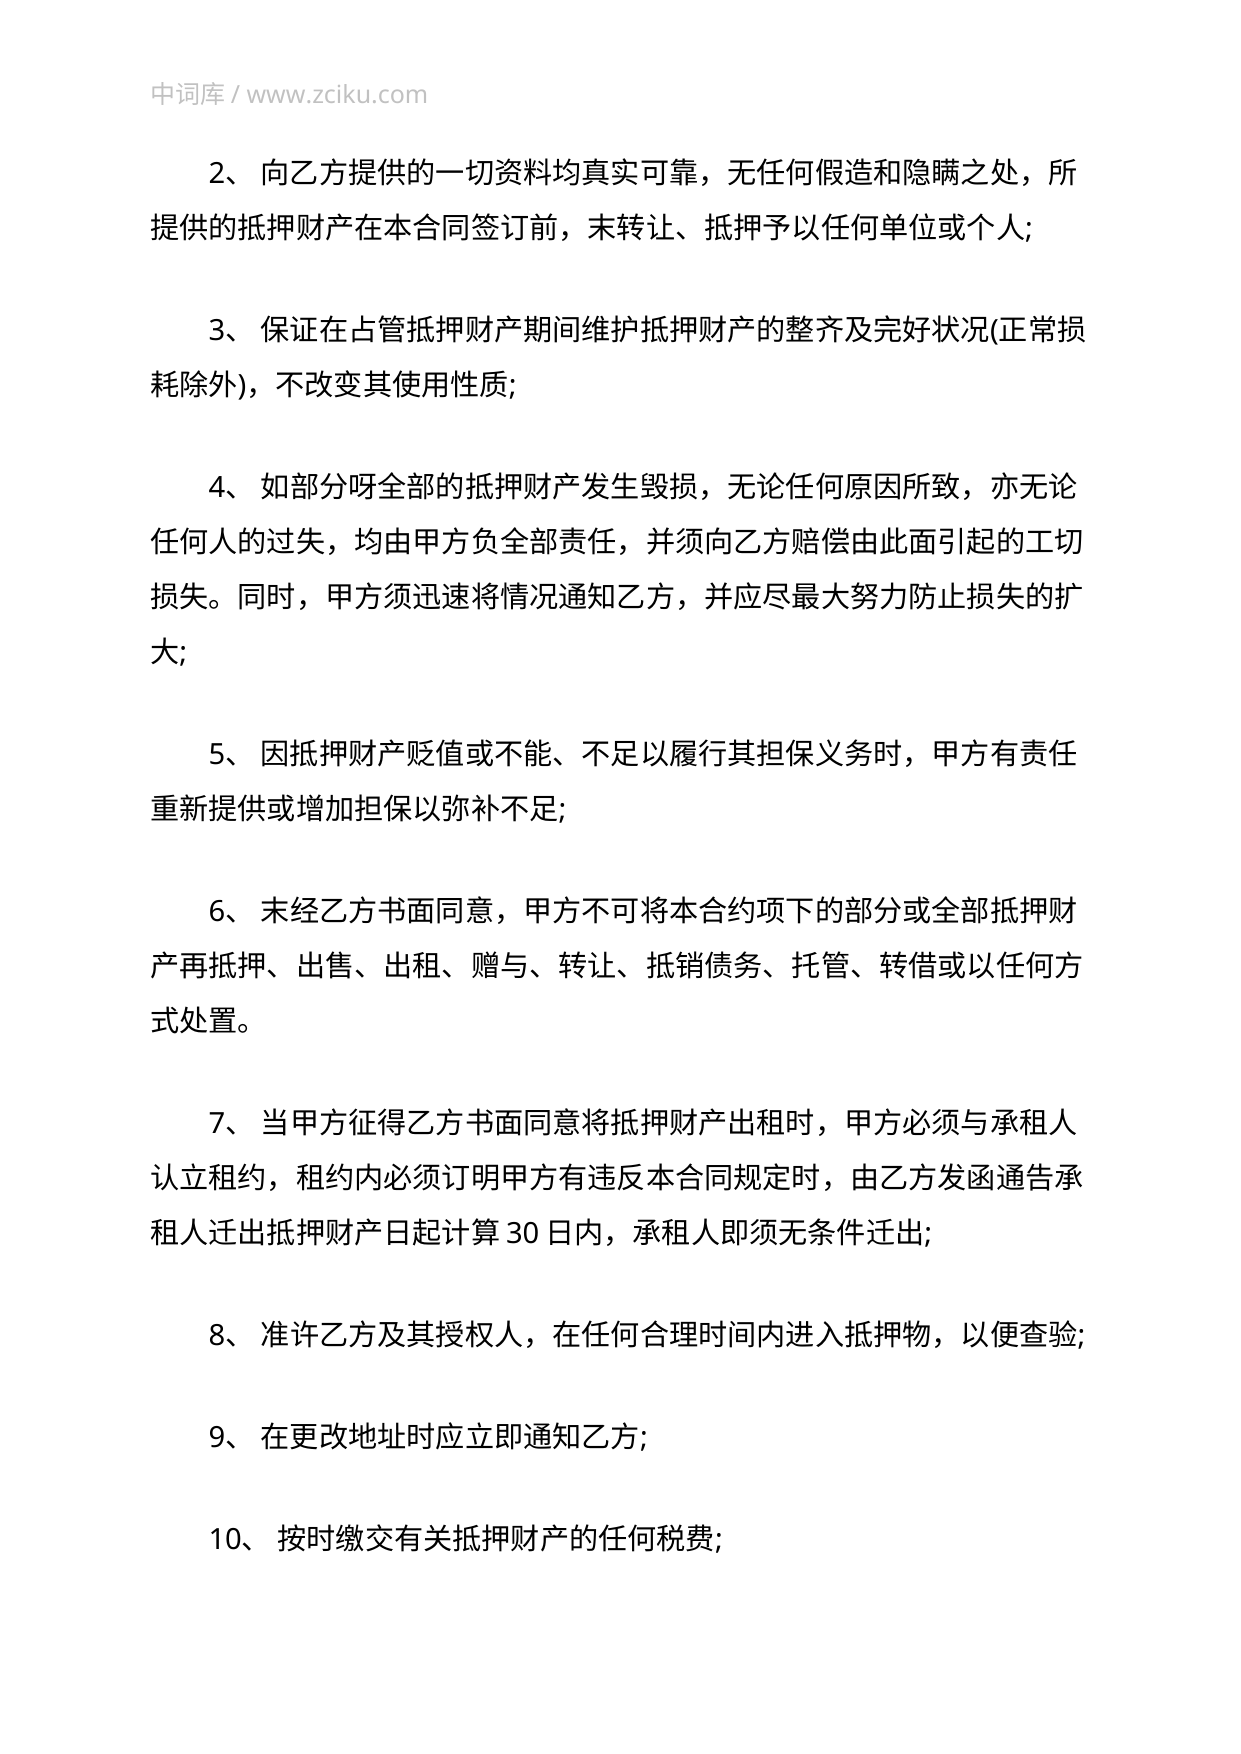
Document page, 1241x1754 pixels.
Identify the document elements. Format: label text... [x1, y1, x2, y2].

text 8、 准许乙方及其授权人，在任何合理时间内进入抵押物，以便查验; [150, 1311, 1090, 1354]
text 4、 如部分呀全部的抵押财产发生毁损，无论任何原因所致，亦无论任何人的过失，均由甲方负全部责任，并须向乙方赔偿由此面引起的工切损失。同时，甲方须迅速将情况通知乙方，并应尽最大努力防止损失的扩大; [150, 464, 1090, 671]
text 5、 因抵押财产贬值或不能、不足以履行其担保义务时，甲方有责任重新提供或增加担保以弥补不足; [150, 731, 1090, 828]
text 10、 按时缴交有关抵押财产的任何税费; [150, 1515, 1090, 1558]
text 9、 在更改地址时应立即通知乙方; [150, 1413, 1090, 1456]
text 7、 当甲方征得乙方书面同意将抵押财产出租时，甲方必须与承租人认立租约，租约内必须订明甲方有违反本合同规定时，由乙方发函通告承租人迁出抵押财产日起计算30日内，承租人即须无条件迁出; [150, 1099, 1090, 1252]
text 6、 末经乙方书面同意，甲方不可将本合约项下的部分或全部抵押财产再抵押、出售、出租、赠与、转让、抵销债务、托管、转借或以任何方式处置。 [150, 888, 1090, 1040]
text 3、 保证在占管抵押财产期间维护抵押财产的整齐及完好状况(正常损耗除外)，不改变其使用性质; [150, 307, 1090, 404]
text 2、 向乙方提供的一切资料均真实可靠，无任何假造和隐瞒之处，所提供的抵押财产在本合同签订前，末转让、抵押予以任何单位或个人; [150, 150, 1090, 247]
